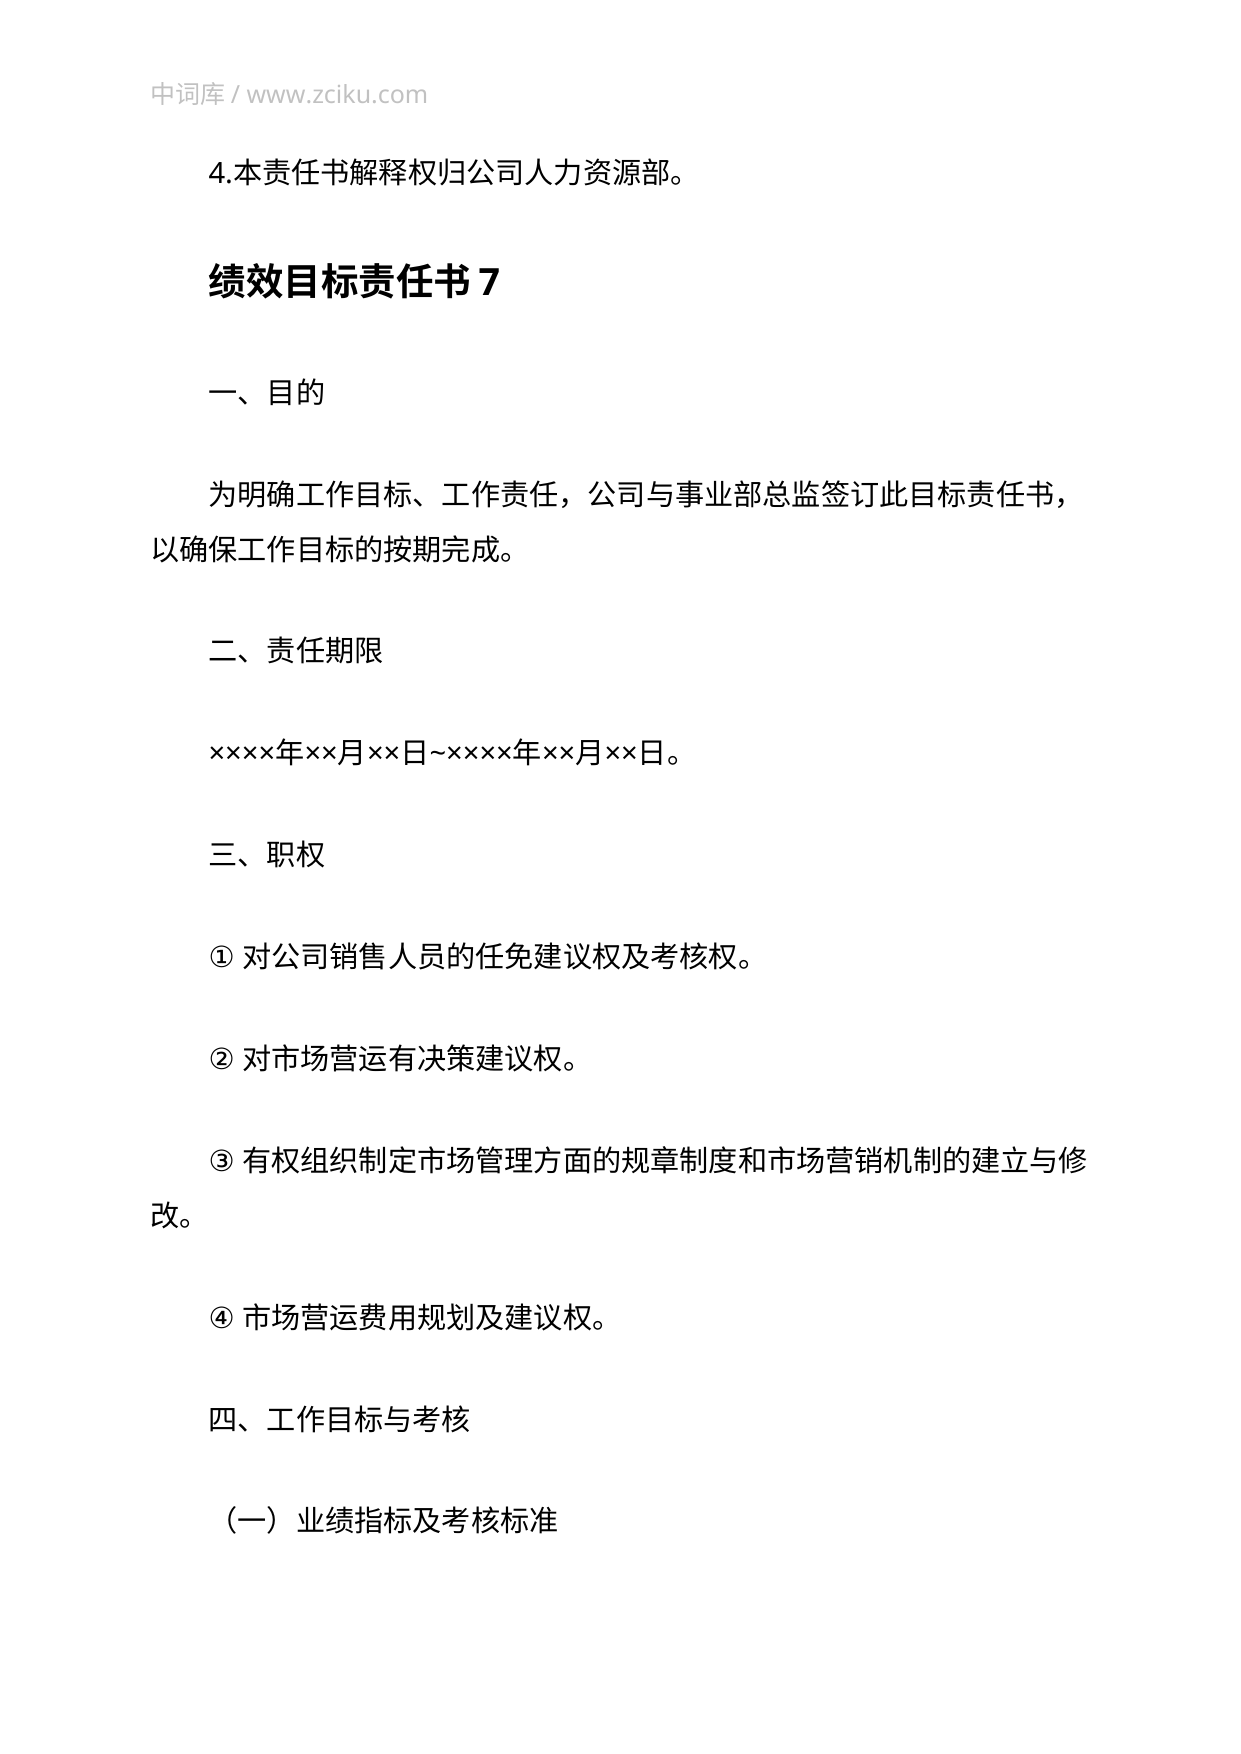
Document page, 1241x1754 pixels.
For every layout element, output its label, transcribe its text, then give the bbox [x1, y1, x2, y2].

text ③ 有权组织制定市场管理方面的规章制度和市场营销机制的建立与修改。 [150, 1137, 1090, 1235]
text 四、工作目标与考核 [150, 1396, 1090, 1438]
text ② 对市场营运有决策建议权。 [150, 1036, 1090, 1078]
text 绩效目标责任书7 [150, 252, 1090, 306]
text （一）业绩指标及考核标准 [150, 1498, 1090, 1540]
text 三、职权 [150, 832, 1090, 874]
text 4.本责任书解释权归公司人力资源部。 [150, 150, 1090, 192]
text 二、责任期限 [150, 628, 1090, 670]
text ① 对公司销售人员的任免建议权及考核权。 [150, 933, 1090, 976]
text ××××年××月××日~××××年××月××日。 [150, 730, 1090, 772]
text 为明确工作目标、工作责任，公司与事业部总监签订此目标责任书，以确保工作目标的按期完成。 [150, 471, 1090, 568]
text ④ 市场营运费用规划及建议权。 [150, 1294, 1090, 1337]
text 一、目的 [150, 369, 1090, 412]
